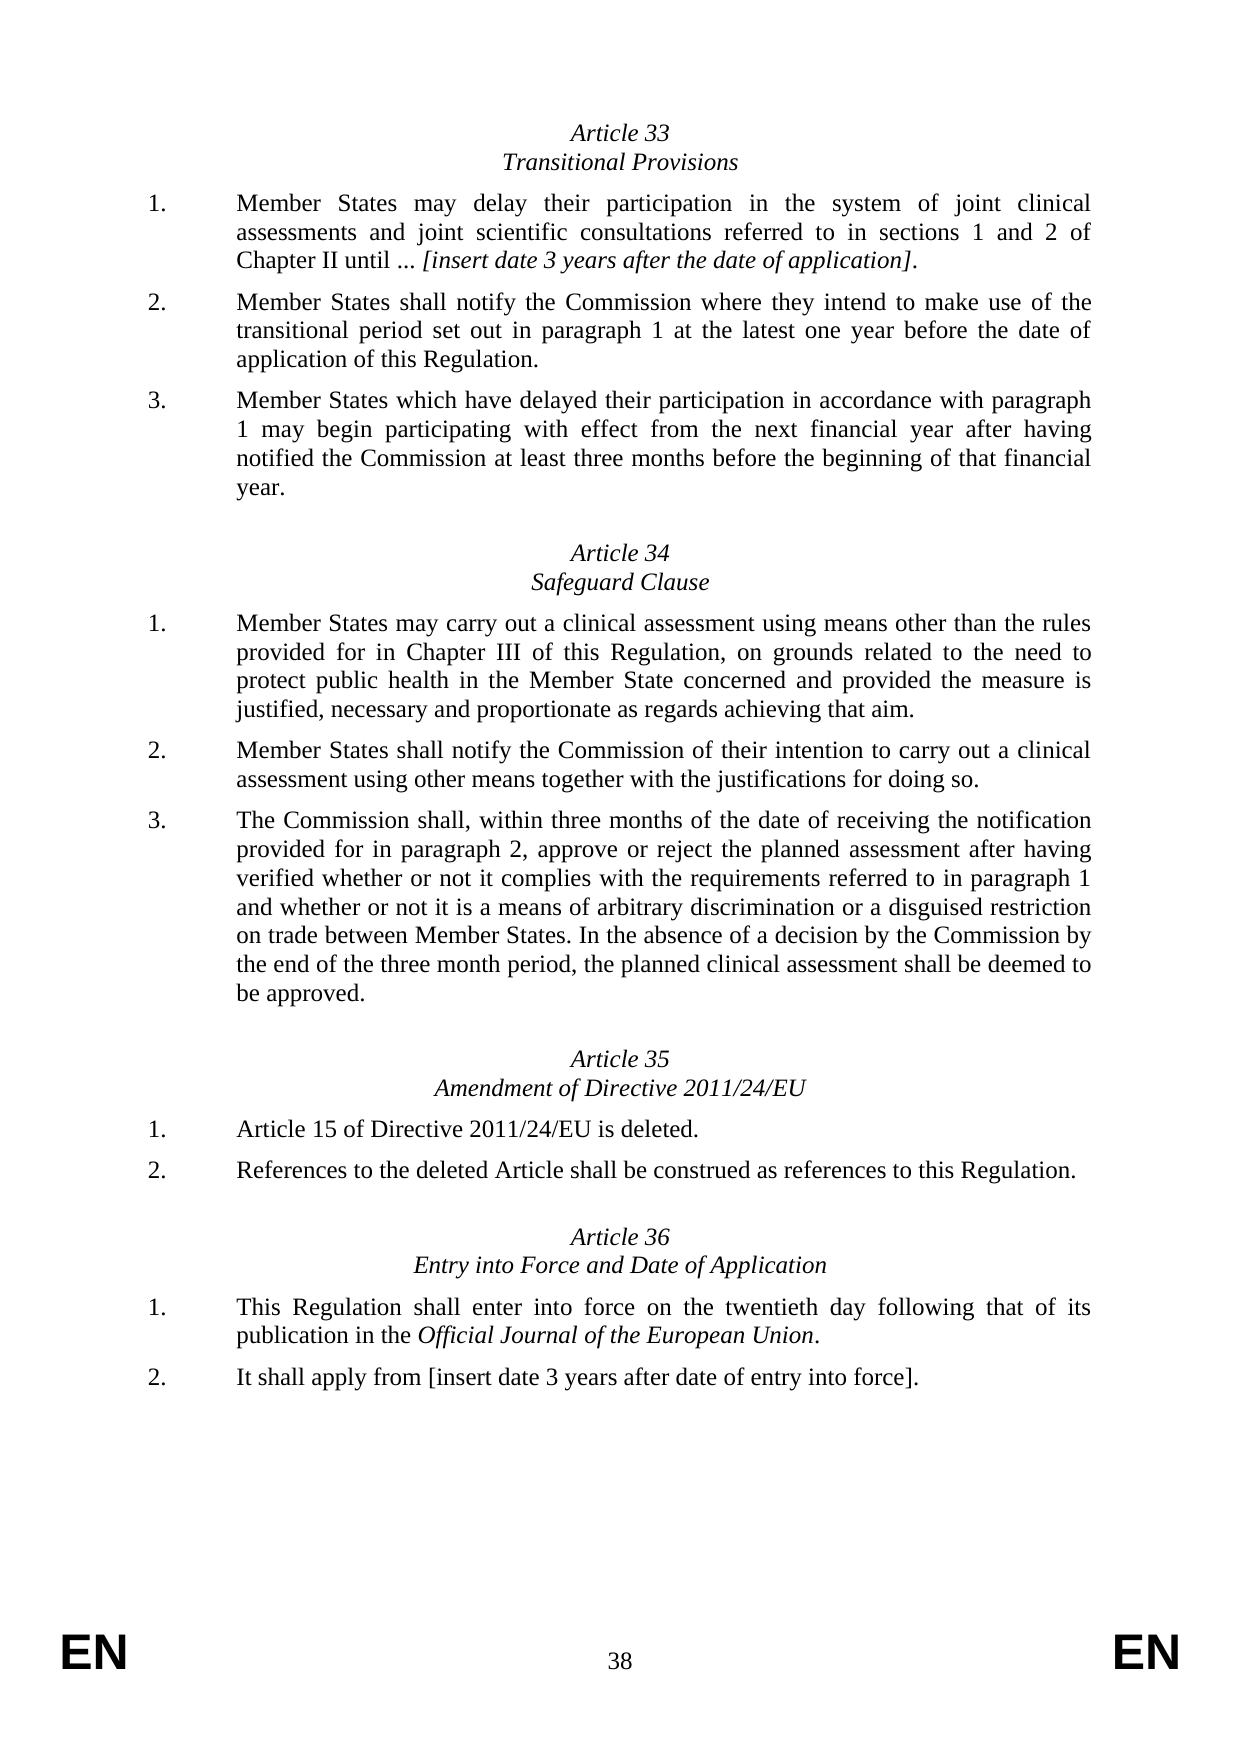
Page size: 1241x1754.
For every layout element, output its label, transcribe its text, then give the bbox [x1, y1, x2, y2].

text 2. It shall apply from [insert date 3 years after date of entry into force]. [148, 1362, 1093, 1391]
text 3. The Commission shall, within three months of the date of receiving the notification provided for in paragraph 2, approve or reject the planned assessment after having verified whether or not it complies with the requirements referred to in paragraph 1 and whether or not it is a means of arbitrary discrimination or a disguised restriction on trade between Member States. In the absence of a decision by the Commission by the end of the three month period, the planned clinical assessment shall be deemed to be approved. [148, 806, 1093, 1007]
text Article 33 Transitional Provisions [148, 118, 1093, 176]
text 2. Member States shall notify the Commission of their intention to carry out a clinical assessment using other means together with the justifications for doing so. [148, 736, 1093, 793]
text 1. Member States may carry out a clinical assessment using means other than the rules provided for in Chapter III of this Regulation, on grounds related to the need to protect public health in the Member State concerned and provided the measure is justified, necessary and proportionate as regards achieving that aim. [148, 608, 1093, 723]
text 1. Article 15 of Directive 2011/24/EU is deleted. [148, 1114, 1093, 1143]
text 2. References to the deleted Article shall be construed as references to this Regulation. [148, 1156, 1093, 1184]
text 1. This Regulation shall enter into force on the twentieth day following that of its publication in the Official Journal of the European Union. [148, 1292, 1093, 1349]
text Article 35 Amendment of Directive 2011/24/EU [148, 1044, 1093, 1102]
text 3. Member States which have delayed their participation in accordance with paragraph 1 may begin participating with effect from the next financial year after having notified the Commission at least three months before the beginning of that financial year. [148, 386, 1093, 501]
text Article 34 Safeguard Clause [148, 538, 1093, 596]
text 2. Member States shall notify the Commission where they intend to make use of the transitional period set out in paragraph 1 at the latest one year before the date of application of this Regulation. [148, 287, 1093, 373]
text 1. Member States may delay their participation in the system of joint clinical assessments and joint scientific consultations referred to in sections 1 and 2 of Chapter II until ... [insert date 3 years after the date of application]. [148, 188, 1093, 274]
text Article 36 Entry into Force and Date of Application [148, 1222, 1093, 1279]
